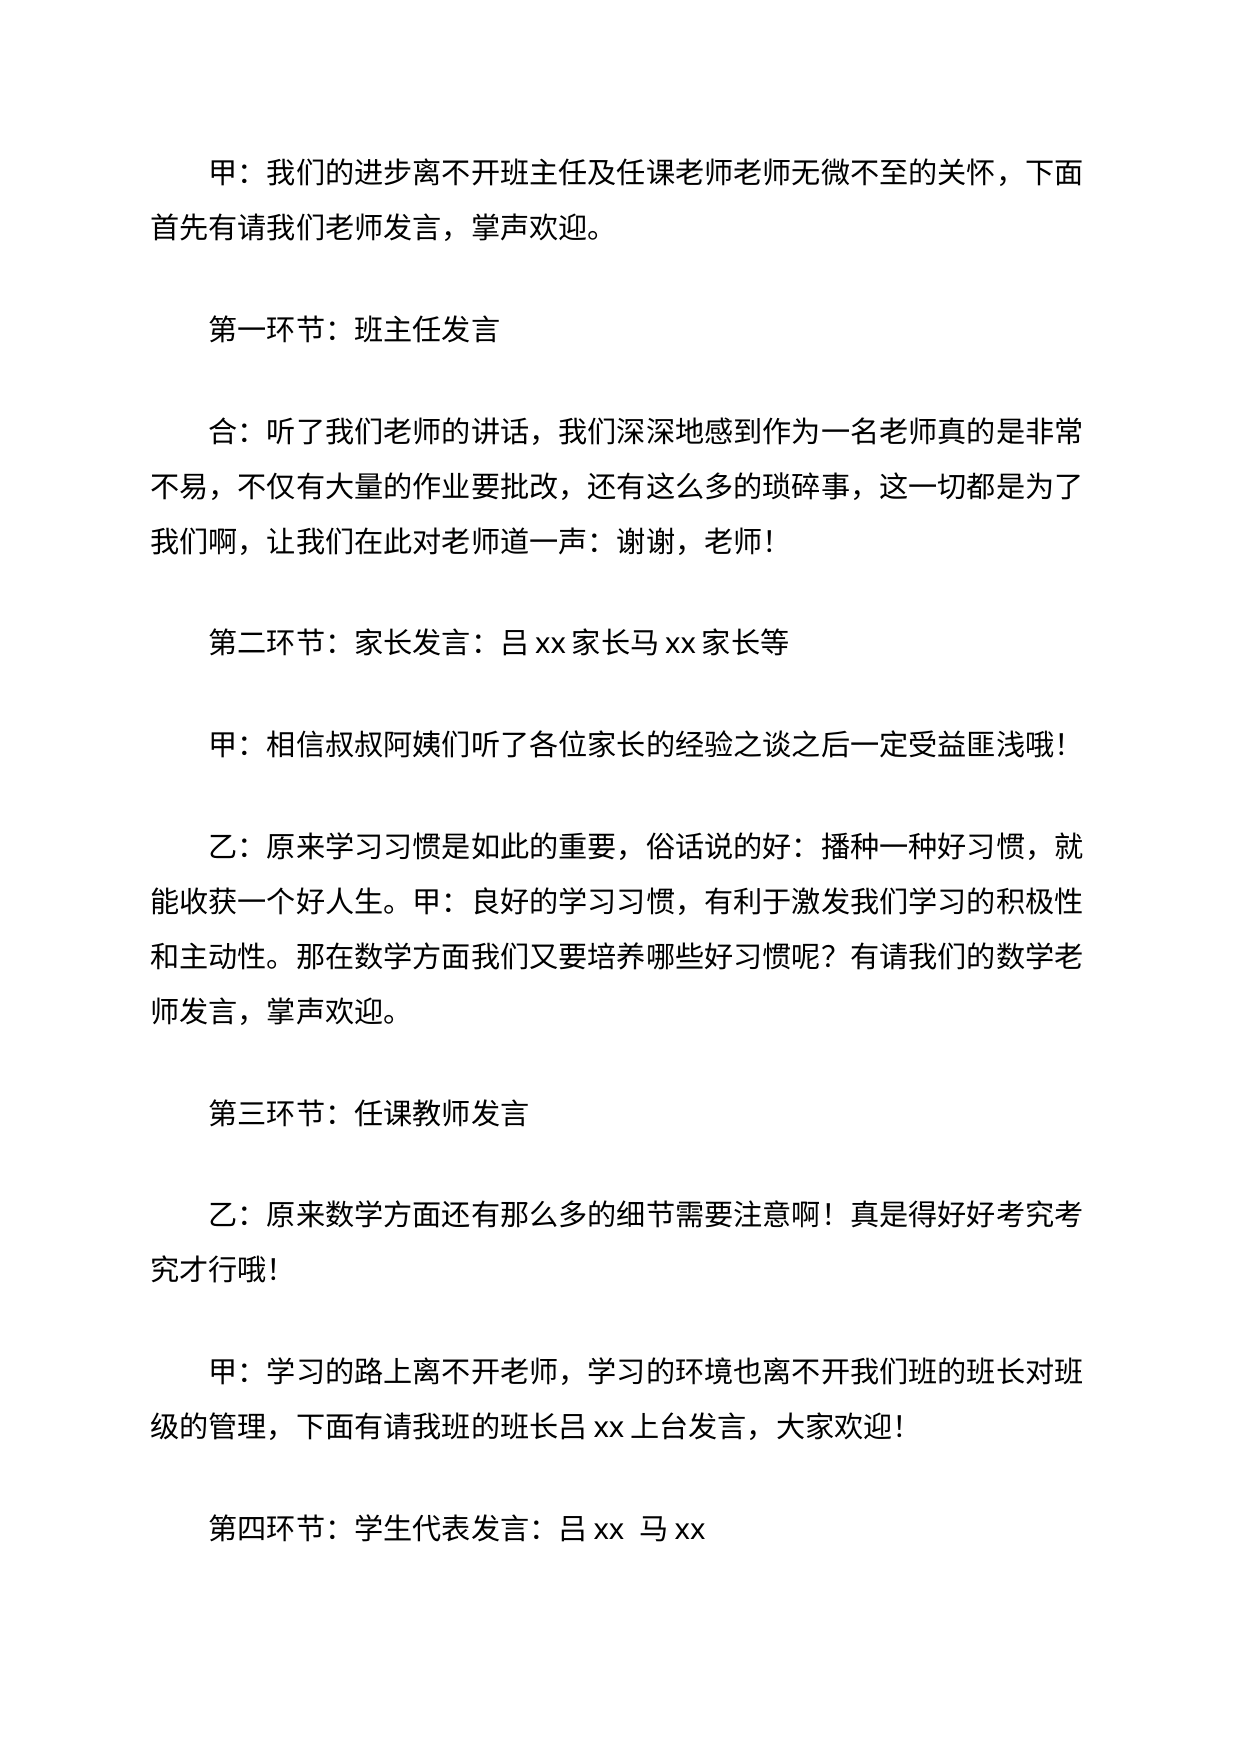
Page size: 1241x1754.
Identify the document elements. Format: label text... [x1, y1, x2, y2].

text 第二环节：家长发言：吕xx家长马xx家长等 [150, 620, 1090, 662]
text 乙：原来数学方面还有那么多的细节需要注意啊！真是得好好考究考究才行哦！ [150, 1192, 1090, 1289]
text 甲：相信叔叔阿姨们听了各位家长的经验之谈之后一定受益匪浅哦！ [150, 722, 1090, 764]
text 第四环节：学生代表发言：吕xx 马xx [150, 1506, 1090, 1548]
text 合：听了我们老师的讲话，我们深深地感到作为一名老师真的是非常不易，不仅有大量的作业要批改，还有这么多的琐碎事，这一切都是为了我们啊，让我们在此对老师道一声：谢谢，老师！ [150, 408, 1090, 561]
text 乙：原来学习习惯是如此的重要，俗话说的好：播种一种好习惯，就能收获一个好人生。甲：良好的学习习惯，有利于激发我们学习的积极性和主动性。那在数学方面我们又要培养哪些好习惯呢？有请我们的数学老师发言，掌声欢迎。 [150, 824, 1090, 1031]
text 第三环节：任课教师发言 [150, 1090, 1090, 1132]
text 第一环节：班主任发言 [150, 307, 1090, 349]
text 甲：学习的路上离不开老师，学习的环境也离不开我们班的班长对班级的管理，下面有请我班的班长吕xx上台发言，大家欢迎！ [150, 1349, 1090, 1446]
text 甲：我们的进步离不开班主任及任课老师老师无微不至的关怀，下面首先有请我们老师发言，掌声欢迎。 [150, 150, 1090, 247]
